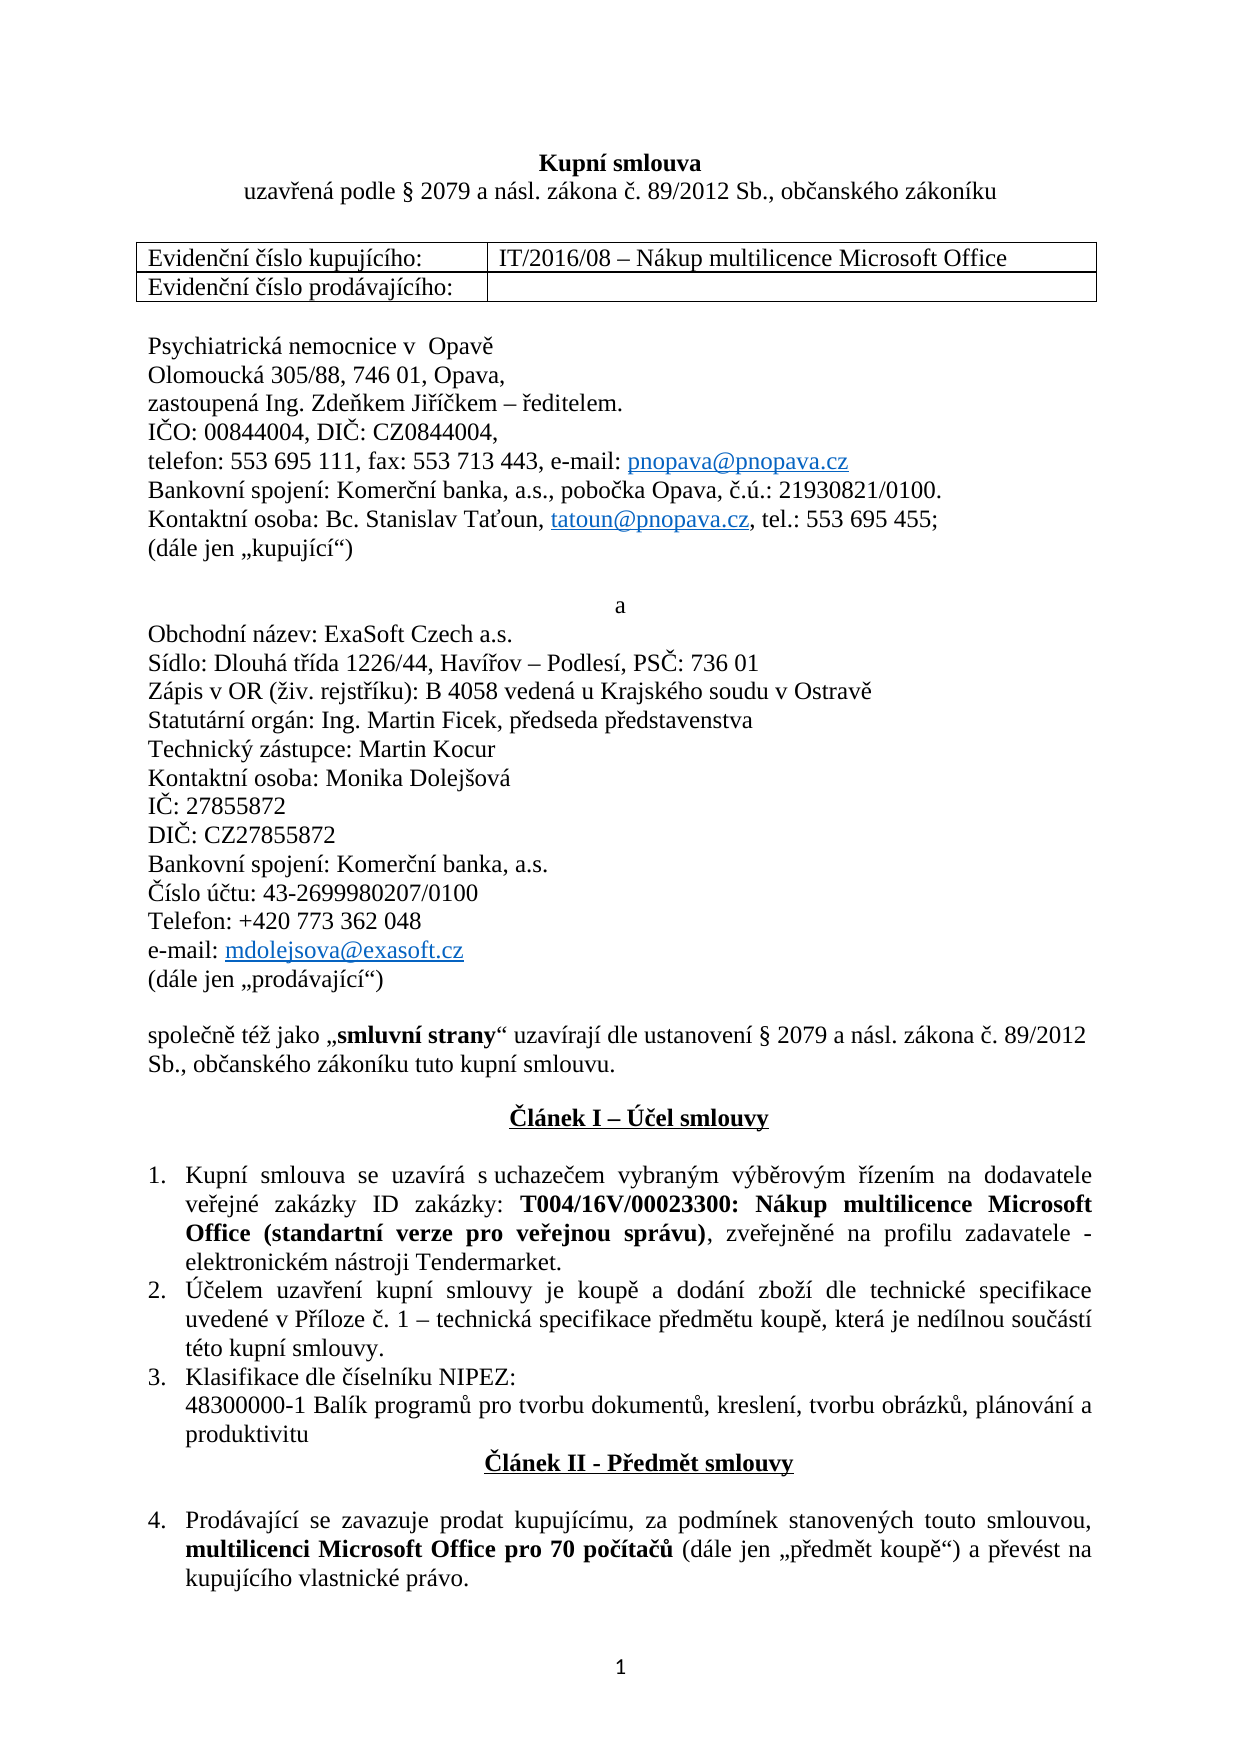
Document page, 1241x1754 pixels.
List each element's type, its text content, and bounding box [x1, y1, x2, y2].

text Číslo účtu: 43-2699980207/0100 [148, 878, 1093, 906]
text Olomoucká 305/88, 746 01, Opava, [148, 360, 1093, 388]
text a [148, 590, 1093, 619]
list společně též jako „smluvní strany“ uzavírají dle ustanovení § 2079 a násl. zákona č. 89/2012 Sb., občanského zákoníku tuto kupní smlouvu. [148, 1021, 1093, 1078]
text DIČ: CZ27855872 [148, 820, 1093, 849]
text Kontaktní osoba: Monika Dolejšová [148, 763, 1093, 791]
text Bankovní spojení: Komerční banka, a.s. [148, 849, 1093, 878]
subtitle Kupní smlouva [148, 148, 1093, 176]
list 48300000-1 Balík programů pro tvorbu dokumentů, kreslení, tvorbu obrázků, plánování a produktivitu [185, 1391, 1093, 1448]
text Technický zástupce: Martin Kocur [148, 734, 1093, 763]
text Statutární orgán: Ing. Martin Ficek, předseda představenstva [148, 705, 1093, 734]
text telefon: 553 695 111, fax: 553 713 443, e-mail: pnopava@pnopava.cz [148, 446, 1093, 475]
text Telefon: +420 773 362 048 [148, 906, 1093, 935]
text Zápis v OR (živ. rejstříku): B 4058 vedená u Krajského soudu v Ostravě [148, 676, 1093, 705]
table_header Evidenční číslo kupujícího: [137, 243, 487, 271]
text zastoupená Ing. Zdeňkem Jiříčkem – ředitelem. [148, 388, 1093, 417]
text Sídlo: Dlouhá třída 1226/44, Havířov – Podlesí, PSČ: 736 01 [148, 648, 1093, 676]
text Psychiatrická nemocnice v Opavě [148, 331, 1093, 360]
table_cell [488, 273, 1096, 301]
list Článek II - Předmět smlouvy [185, 1448, 1093, 1477]
list Kupní smlouva se uzavírá s uchazečem vybraným výběrovým řízením na dodavatele veřejné zakázky ID zakázky: T004/16V/00023300: Nákup multilicence Microsoft Office (standartní verze pro veřejnou správu), zveřejněné na profilu zadavatele - elektronickém nástroji Tendermarket. [148, 1161, 1093, 1276]
text IČ: 27855872 [148, 791, 1093, 820]
text (dále jen „kupující“) [148, 533, 1093, 561]
text IČO: 00844004, DIČ: CZ0844004, [148, 417, 1093, 446]
text Článek I – Účel smlouvy [185, 1103, 1093, 1132]
list Prodávající se zavazuje prodat kupujícímu, za podmínek stanovených touto smlouvou, multilicenci Microsoft Office pro 70 počítačů (dále jen „předmět koupě“) a převést na kupujícího vlastnické právo. [148, 1506, 1093, 1592]
table_header IT/2016/08 – Nákup multilicence Microsoft Office [488, 243, 1096, 271]
text (dále jen „prodávající“) [148, 964, 1093, 993]
text Kontaktní osoba: Bc. Stanislav Taťoun, tatoun@pnopava.cz, tel.: 553 695 455; [148, 503, 1093, 533]
table_cell Evidenční číslo prodávajícího: [137, 273, 487, 301]
list Účelem uzavření kupní smlouvy je koupě a dodání zboží dle technické specifikace uvedené v Příloze č. 1 – technická specifikace předmětu koupě, která je nedílnou součástí této kupní smlouvy. [148, 1276, 1093, 1362]
list Klasifikace dle číselníku NIPEZ: [148, 1362, 1093, 1391]
text e-mail: mdolejsova@exasoft.cz [148, 935, 1093, 964]
text uzavřená podle § 2079 a násl. zákona č. 89/2012 Sb., občanského zákoníku [148, 176, 1093, 205]
text Obchodní název: ExaSoft Czech a.s. [148, 619, 1093, 648]
text Bankovní spojení: Komerční banka, a.s., pobočka Opava, č.ú.: 21930821/0100. [148, 475, 1093, 503]
